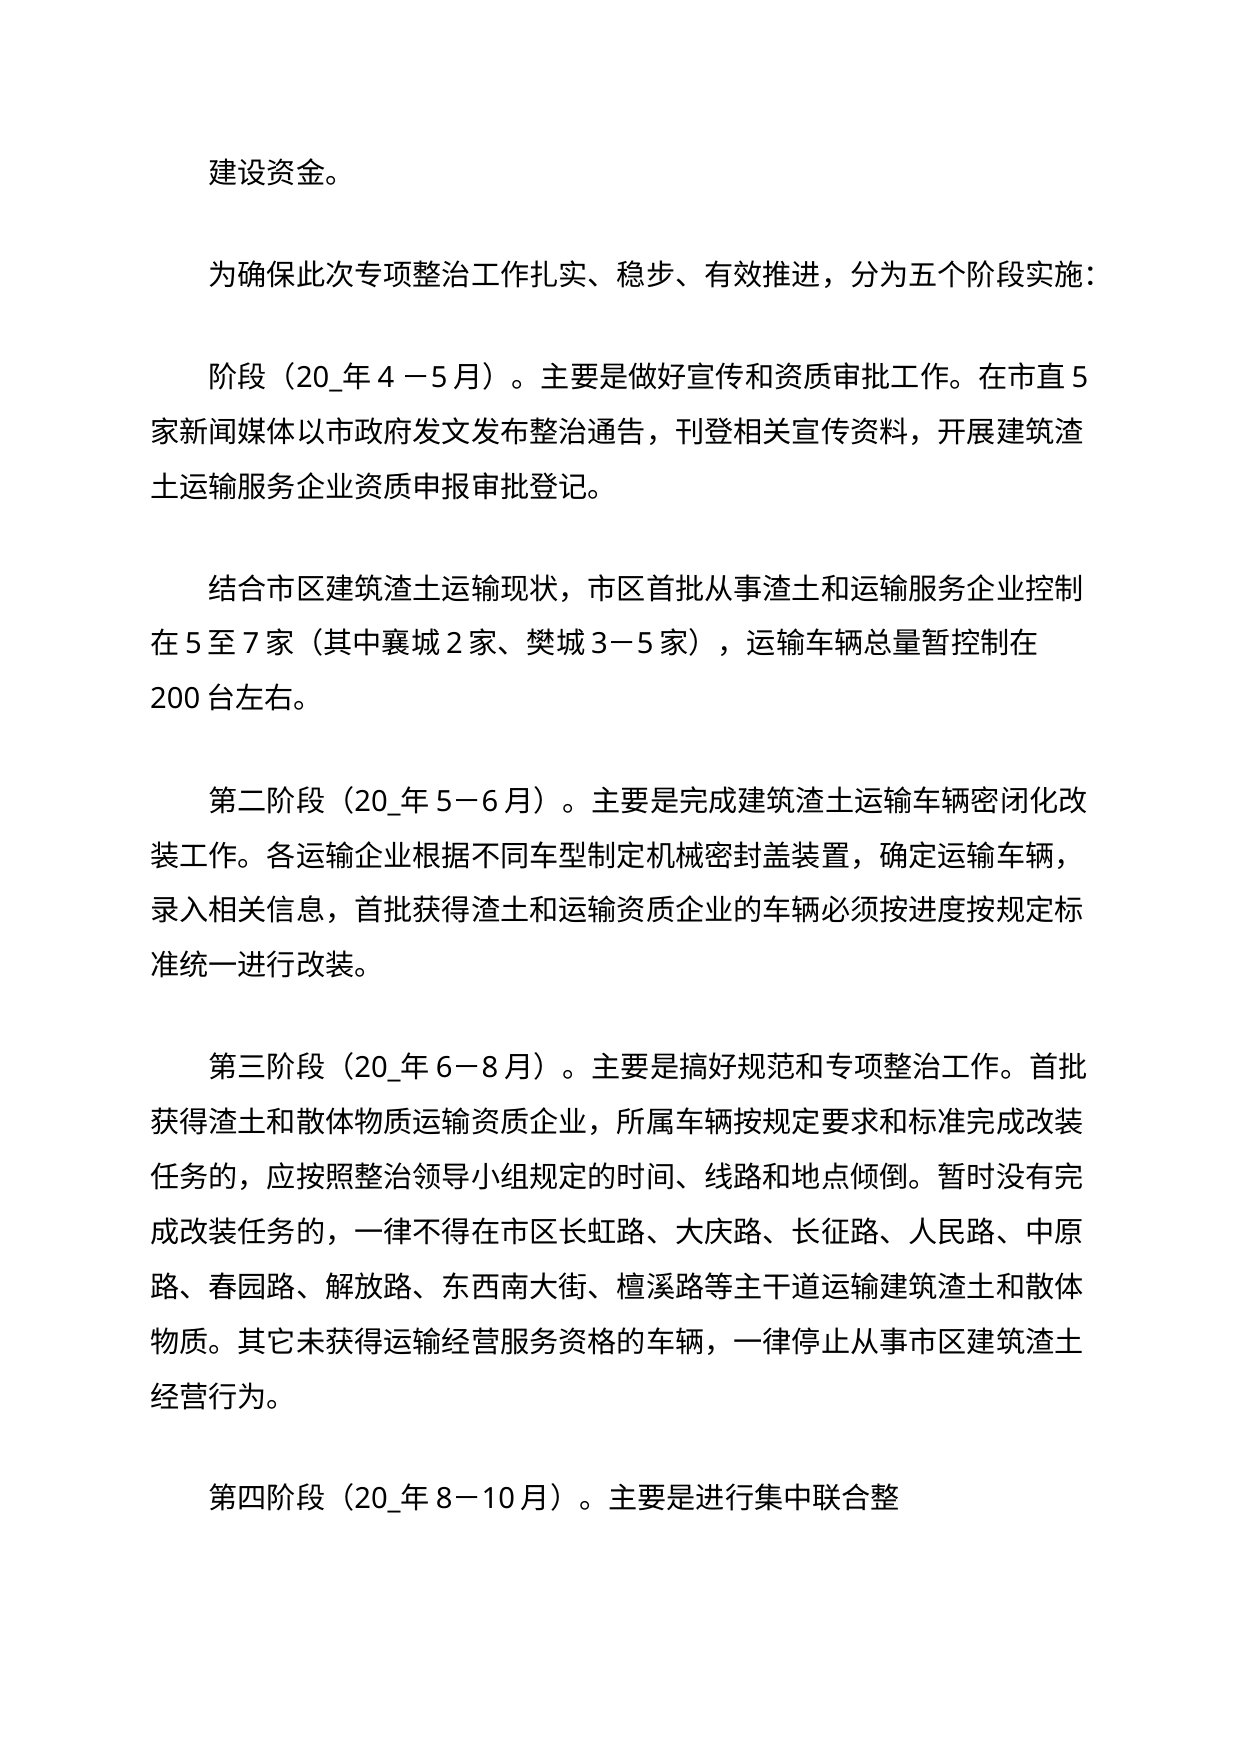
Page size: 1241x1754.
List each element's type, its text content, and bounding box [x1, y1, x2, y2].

text 建设资金。 [150, 150, 1090, 192]
text 第四阶段（20_年8－10月）。主要是进行集中联合整 [150, 1475, 1090, 1517]
text 第三阶段（20_年6－8月）。主要是搞好规范和专项整治工作。首批获得渣土和散体物质运输资质企业，所属车辆按规定要求和标准完成改装任务的，应按照整治领导小组规定的时间、线路和地点倾倒。暂时没有完成改装任务的，一律不得在市区长虹路、大庆路、长征路、人民路、中原路、春园路、解放路、东西南大街、檀溪路等主干道运输建筑渣土和散体物质。其它未获得运输经营服务资格的车辆，一律停止从事市区建筑渣土经营行为。 [150, 1044, 1090, 1415]
text 结合市区建筑渣土运输现状，市区首批从事渣土和运输服务企业控制在5至7家（其中襄城2家、樊城3－5家），运输车辆总量暂控制在200台左右。 [150, 565, 1090, 717]
text 为确保此次专项整治工作扎实、稳步、有效推进，分为五个阶段实施： [150, 252, 1090, 294]
text 阶段（20_年4 －5月）。主要是做好宣传和资质审批工作。在市直5家新闻媒体以市政府发文发布整治通告，刊登相关宣传资料，开展建筑渣土运输服务企业资质申报审批登记。 [150, 353, 1090, 506]
text 第二阶段（20_年5－6月）。主要是完成建筑渣土运输车辆密闭化改装工作。各运输企业根据不同车型制定机械密封盖装置，确定运输车辆，录入相关信息，首批获得渣土和运输资质企业的车辆必须按进度按规定标准统一进行改装。 [150, 777, 1090, 984]
